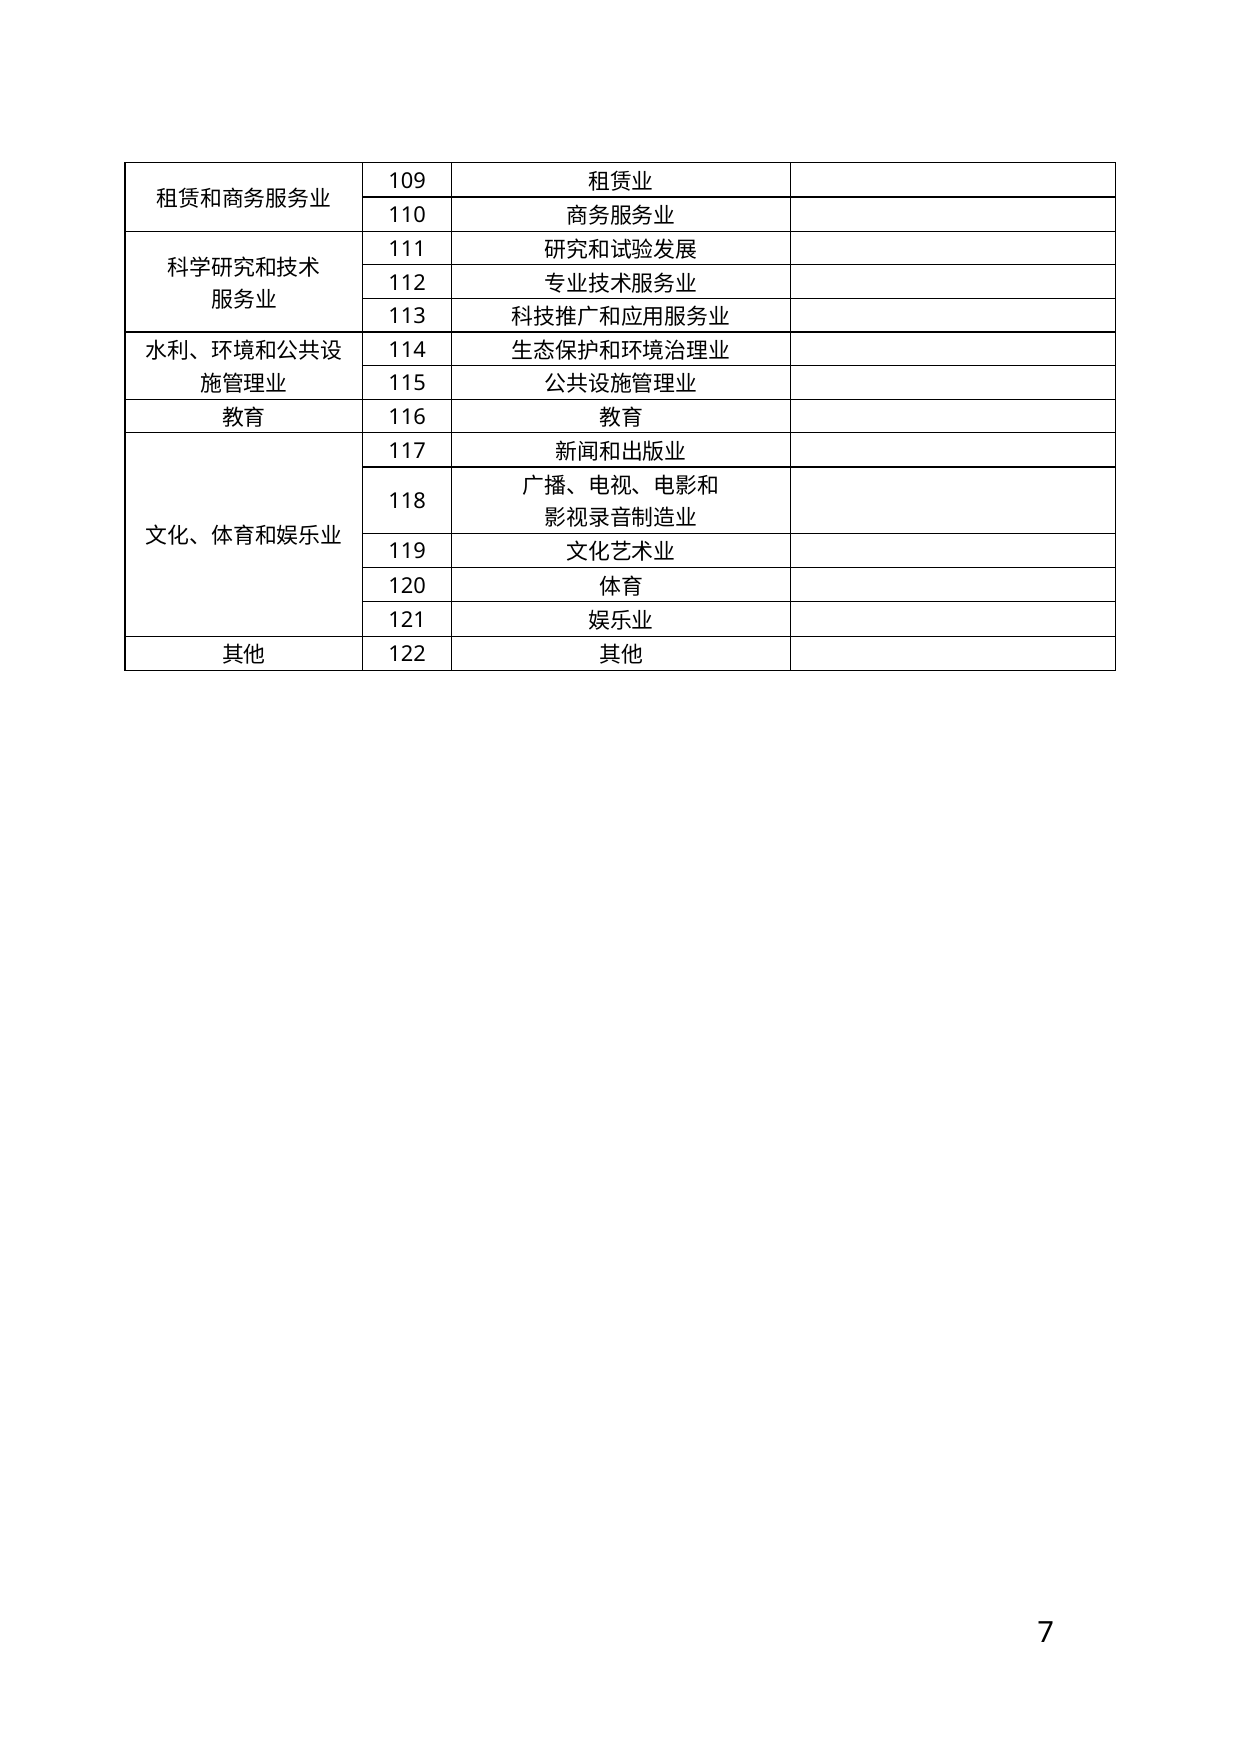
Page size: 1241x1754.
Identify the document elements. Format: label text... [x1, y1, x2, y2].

table_cell 119 [363, 534, 451, 567]
table_cell 商务服务业 [452, 198, 790, 231]
table_cell [791, 568, 1115, 601]
table_cell 娱乐业 [452, 602, 790, 636]
table_cell [791, 433, 1115, 466]
table_cell 科技推广和应用服务业 [452, 299, 790, 331]
table_cell [791, 265, 1115, 298]
table_cell 113 [363, 299, 451, 331]
table_cell 115 [363, 366, 451, 398]
table_cell [791, 163, 1115, 196]
table_cell 其他 [452, 637, 790, 670]
table_cell 教育 [452, 400, 790, 432]
table_cell [791, 534, 1115, 567]
table_cell 111 [363, 232, 451, 264]
table_cell 水利、环境和公共设施管理业 [126, 333, 362, 398]
table_cell [791, 366, 1115, 398]
table_cell 118 [363, 468, 451, 532]
table_cell 新闻和出版业 [452, 433, 790, 466]
table_cell 110 [363, 198, 451, 231]
table_cell [791, 468, 1115, 532]
table_cell [791, 400, 1115, 432]
table_cell [791, 198, 1115, 231]
table_cell 专业技术服务业 [452, 265, 790, 298]
table_cell [791, 333, 1115, 365]
table_cell 生态保护和环境治理业 [452, 333, 790, 365]
table_cell 体育 [452, 568, 790, 601]
table_cell 租赁和商务服务业 [126, 163, 362, 231]
table_cell 其他 [126, 637, 362, 670]
table_cell [791, 232, 1115, 264]
table_cell 科学研究和技术 服务业 [126, 232, 362, 331]
table_cell 121 [363, 602, 451, 636]
table_cell 116 [363, 400, 451, 432]
table_cell 教育 [126, 400, 362, 432]
table_cell 120 [363, 568, 451, 601]
table_cell [791, 637, 1115, 670]
table_cell [791, 299, 1115, 331]
table_cell 公共设施管理业 [452, 366, 790, 398]
table_cell [791, 602, 1115, 636]
table_cell 114 [363, 333, 451, 365]
table_cell 117 [363, 433, 451, 466]
table_cell 文化、体育和娱乐业 [126, 433, 362, 636]
table_cell 112 [363, 265, 451, 298]
table_cell 文化艺术业 [452, 534, 790, 567]
table_cell 广播、电视、电影和 影视录音制造业 [452, 468, 790, 532]
table_cell 租赁业 [452, 163, 790, 196]
table_cell 研究和试验发展 [452, 232, 790, 264]
table_cell 109 [363, 163, 451, 196]
table_cell 122 [363, 637, 451, 670]
